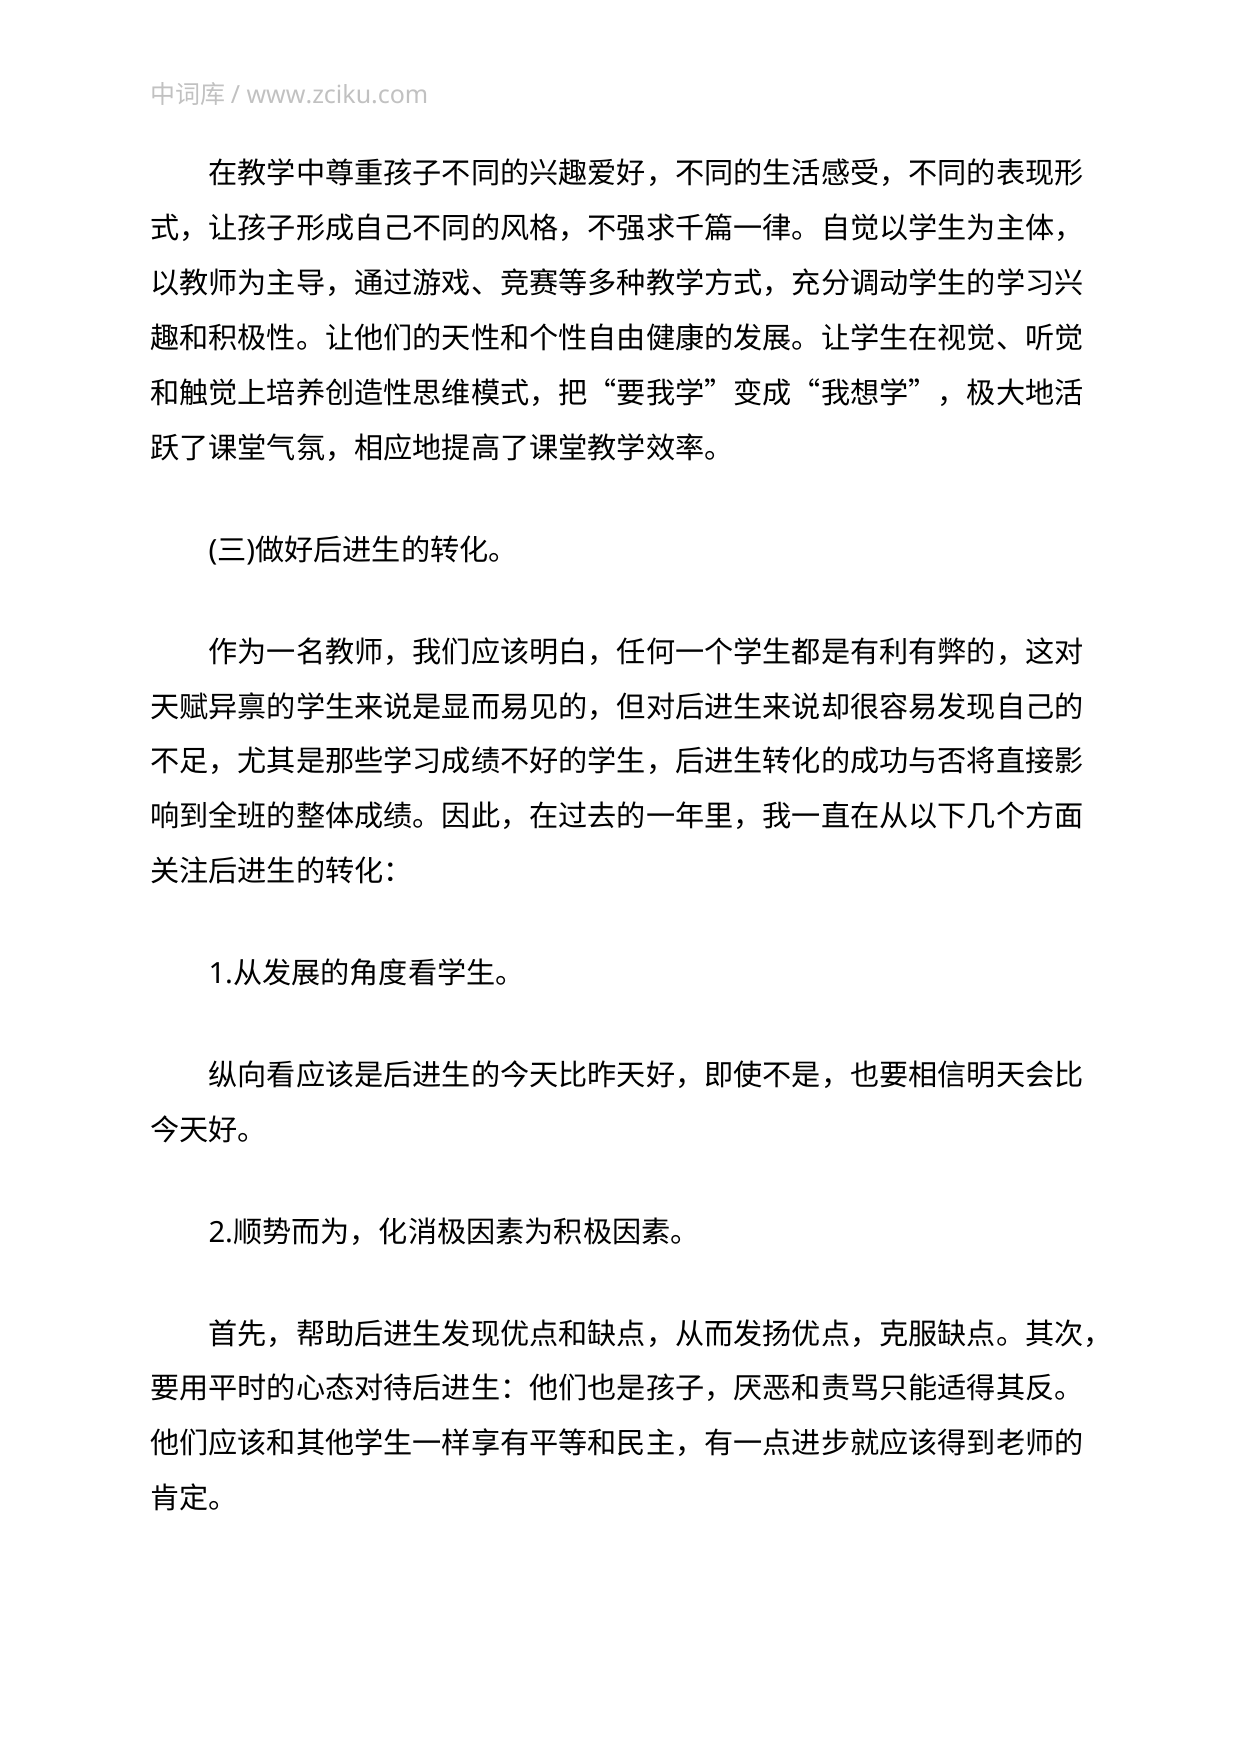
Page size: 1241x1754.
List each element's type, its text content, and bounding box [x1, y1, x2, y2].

text (三)做好后进生的转化。 [150, 526, 1090, 569]
text 首先，帮助后进生发现优点和缺点，从而发扬优点，克服缺点。其次，要用平时的心态对待后进生：他们也是孩子，厌恶和责骂只能适得其反。他们应该和其他学生一样享有平等和民主，有一点进步就应该得到老师的肯定。 [150, 1310, 1090, 1517]
text 在教学中尊重孩子不同的兴趣爱好，不同的生活感受，不同的表现形式，让孩子形成自己不同的风格，不强求千篇一律。自觉以学生为主体，以教师为主导，通过游戏、竞赛等多种教学方式，充分调动学生的学习兴趣和积极性。让他们的天性和个性自由健康的发展。让学生在视觉、听觉和触觉上培养创造性思维模式，把“要我学”变成“我想学”，极大地活跃了课堂气氛，相应地提高了课堂教学效率。 [150, 150, 1090, 467]
text 作为一名教师，我们应该明白，任何一个学生都是有利有弊的，这对天赋异禀的学生来说是显而易见的，但对后进生来说却很容易发现自己的不足，尤其是那些学习成绩不好的学生，后进生转化的成功与否将直接影响到全班的整体成绩。因此，在过去的一年里，我一直在从以下几个方面关注后进生的转化： [150, 628, 1090, 890]
text 1.从发展的角度看学生。 [150, 949, 1090, 992]
text 2.顺势而为，化消极因素为积极因素。 [150, 1208, 1090, 1251]
text 纵向看应该是后进生的今天比昨天好，即使不是，也要相信明天会比今天好。 [150, 1052, 1090, 1149]
